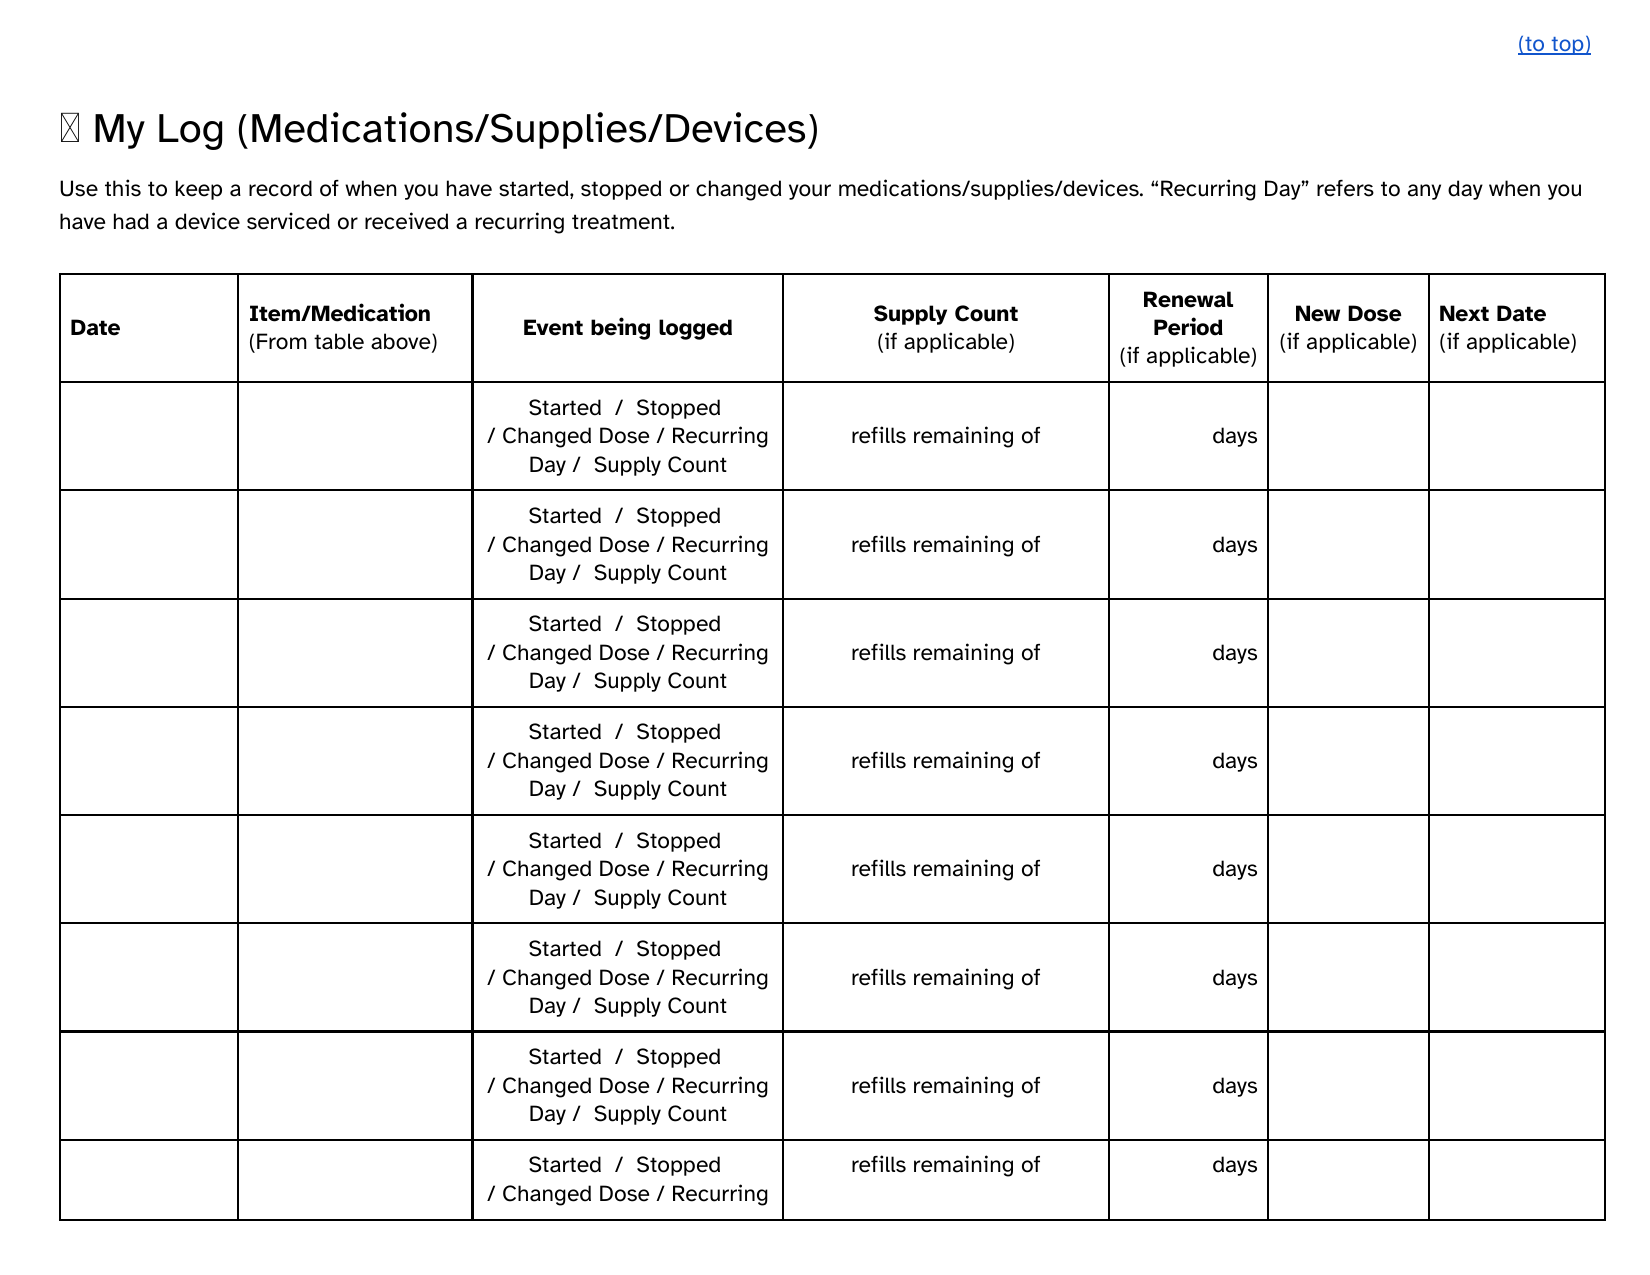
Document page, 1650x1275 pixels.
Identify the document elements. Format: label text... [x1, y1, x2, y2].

table_cell [239, 491, 471, 597]
table_cell [1430, 383, 1604, 489]
table_cell [1269, 816, 1428, 922]
table_cell refills remaining of [784, 1033, 1108, 1139]
table_header Next Date (if applicable) [1430, 275, 1604, 381]
table_cell [1269, 1141, 1428, 1218]
table_cell [61, 491, 237, 597]
table_cell [61, 708, 237, 814]
table_cell [61, 924, 237, 1030]
table_header Date [61, 275, 237, 381]
table_cell [1430, 600, 1604, 706]
table_cell [1430, 1033, 1604, 1139]
table_cell Started / Stopped / Changed Dose / Recurring Day / Supply Count [474, 383, 782, 489]
table_cell [239, 924, 471, 1030]
table_cell [239, 1033, 471, 1139]
table_cell Started / Stopped / Changed Dose / Recurring Day / Supply Count [474, 924, 782, 1030]
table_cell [784, 1141, 1108, 1218]
table_cell [1269, 383, 1428, 489]
table_cell [1430, 708, 1604, 814]
table_cell [1269, 924, 1428, 1030]
table_header Supply Count (if applicable) [784, 275, 1108, 381]
table_cell [1269, 491, 1428, 597]
table_cell [61, 600, 237, 706]
table_cell [61, 1141, 237, 1218]
table_cell [1430, 924, 1604, 1030]
table_header Item/Medication (From table above) [239, 275, 471, 381]
table_cell Started / Stopped / Changed Dose / Recurring Day / Supply Count [474, 491, 782, 597]
table_cell days [1110, 491, 1267, 597]
table_cell [1269, 1033, 1428, 1139]
table_cell days [1110, 708, 1267, 814]
table_cell [239, 383, 471, 489]
table_cell days [1110, 1141, 1267, 1218]
table_cell days [1110, 600, 1267, 706]
table_cell days [1110, 816, 1267, 922]
table_cell refills remaining of [784, 600, 1108, 706]
table_cell days [1110, 924, 1267, 1030]
text Use this to keep a record of when you have started, stopped or changed your medications/supplies/devices. “Recurring Day” refers to any day when you have had a device serviced or received a recurring treatment. [59, 175, 1591, 236]
table_cell [1430, 816, 1604, 922]
table_cell [239, 600, 471, 706]
table_cell refills remaining of [784, 924, 1108, 1030]
table_cell days [1110, 1033, 1267, 1139]
table_cell [61, 816, 237, 922]
table_header New Dose (if applicable) [1269, 275, 1428, 381]
table_cell [1430, 1141, 1604, 1218]
table_cell refills remaining of [784, 491, 1108, 597]
table_cell [1430, 491, 1604, 597]
table_cell Started / Stopped / Changed Dose / Recurring Day / Supply Count [474, 708, 782, 814]
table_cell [474, 1141, 782, 1218]
subtitle 📒 My Log (Medications/Supplies/Devices) [59, 103, 1591, 155]
table_cell refills remaining of [784, 816, 1108, 922]
table_cell days [1110, 383, 1267, 489]
table_cell [1269, 600, 1428, 706]
table_cell [239, 816, 471, 922]
table_cell refills remaining of [784, 708, 1108, 814]
table_header Event being logged [474, 275, 782, 381]
table_cell [61, 1033, 237, 1139]
table_cell refills remaining of [784, 383, 1108, 489]
table_cell [239, 708, 471, 814]
table_cell Started / Stopped / Changed Dose / Recurring Day / Supply Count [474, 600, 782, 706]
table_cell Started / Stopped / Changed Dose / Recurring Day / Supply Count [474, 816, 782, 922]
table_cell [61, 383, 237, 489]
table_cell [239, 1141, 471, 1218]
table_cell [474, 1033, 782, 1139]
table_cell [1269, 708, 1428, 814]
table_header Renewal Period (if applicable) [1110, 275, 1267, 381]
